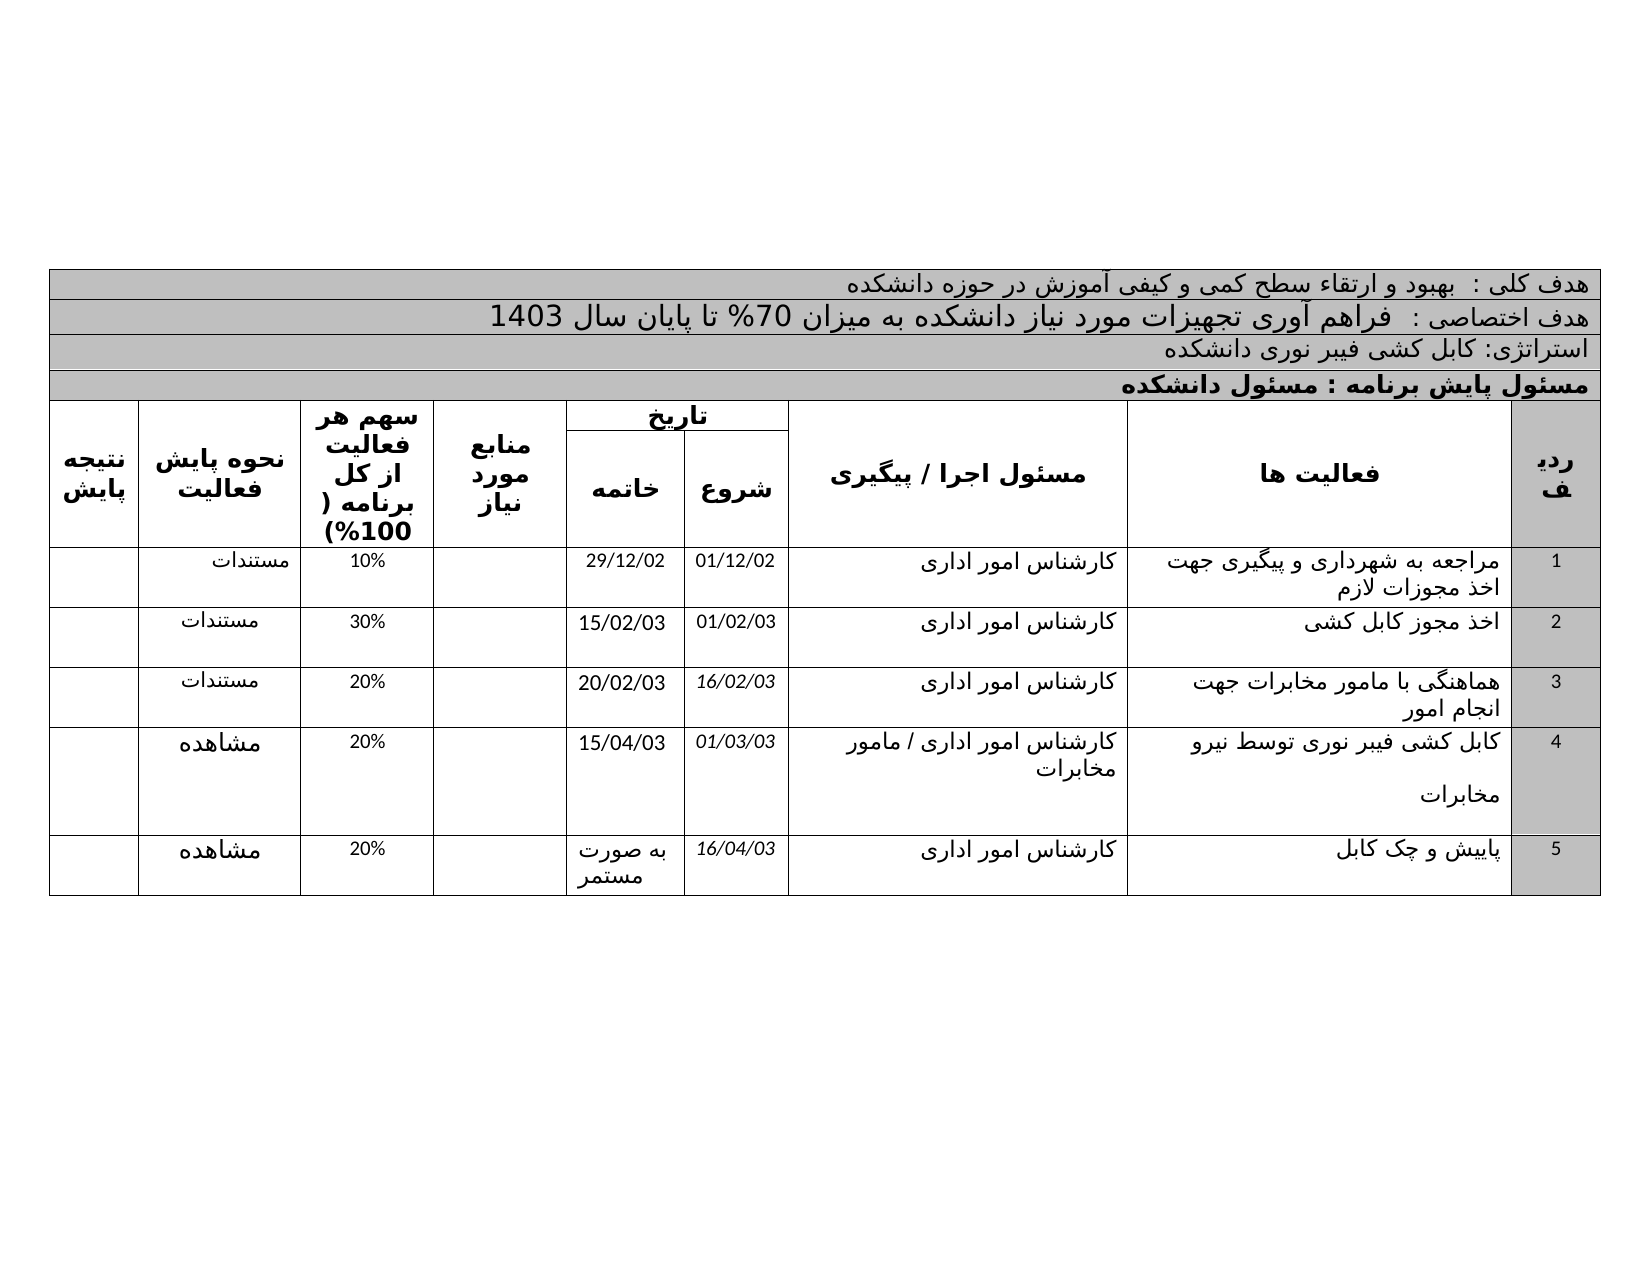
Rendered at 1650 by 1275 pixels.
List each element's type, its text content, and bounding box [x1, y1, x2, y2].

table_cell [434, 836, 566, 895]
table_cell 20% [301, 728, 433, 834]
table_cell [50, 668, 138, 727]
table_cell خاتمه [567, 431, 684, 547]
table_cell [50, 728, 138, 834]
table_cell 3 [1512, 668, 1600, 727]
table_cell 29/12/02 [567, 548, 684, 607]
table_cell 10% [301, 548, 433, 607]
table_cell کارشناس امور اداری [789, 548, 1127, 607]
table_cell 01/02/03 [685, 608, 788, 667]
table_header هدف کلی : بهبود و ارتقاء سطح کمی و کیفی آموزش در حوزه دانشکده [50, 270, 1600, 299]
table_cell مشاهده [139, 728, 300, 834]
table_cell هماهنگی با مامور مخابرات جهت انجام امور [1128, 668, 1511, 727]
table_cell شروع [685, 431, 788, 547]
table_cell ردیف [1512, 401, 1600, 547]
table_cell 2 [1512, 608, 1600, 667]
table_cell 20% [301, 668, 433, 727]
table_cell استراتژی: کابل کشی فیبر نوری دانشکده [50, 335, 1600, 369]
table_cell 15/04/03 [567, 728, 684, 834]
table_cell 16/04/03 [685, 836, 788, 895]
table_cell مستندات [139, 608, 300, 667]
table_cell 15/02/03 [567, 608, 684, 667]
table_cell کارشناس امور اداری / مامور مخابرات [789, 728, 1127, 834]
table_cell 16/02/03 [685, 668, 788, 727]
table_cell [434, 608, 566, 667]
table_cell نتیجه پایش [50, 401, 138, 547]
table_cell کارشناس امور اداری [789, 608, 1127, 667]
table_cell فعالیت ها [1128, 401, 1511, 547]
table_cell مسئول پایش برنامه : مسئول دانشکده [50, 371, 1600, 400]
table_cell 20% [301, 836, 433, 895]
table_cell منابع مورد نیاز [434, 401, 566, 547]
table_cell هدف اختصاصی : فراهم آوری تجهیزات مورد نیاز دانشکده به میزان 70% تا پایان سال 1403 [50, 300, 1600, 334]
table_cell تاریخ [567, 401, 788, 430]
table_cell 5 [1512, 836, 1600, 895]
table_cell [434, 548, 566, 607]
table_cell مستندات [139, 548, 300, 607]
table_cell نحوه پایش فعالیت [139, 401, 300, 547]
table_cell 20/02/03 [567, 668, 684, 727]
table_cell اخذ مجوز کابل کشی [1128, 608, 1511, 667]
table_cell 30% [301, 608, 433, 667]
table_cell 4 [1512, 728, 1600, 834]
table_cell 01/03/03 [685, 728, 788, 834]
table_cell [434, 668, 566, 727]
table_cell 01/12/02 [685, 548, 788, 607]
table_cell به صورت مستمر [567, 836, 684, 895]
table_cell پاییش و چک کابل [1128, 836, 1511, 895]
table_cell 1 [1512, 548, 1600, 607]
table_cell مستندات [139, 668, 300, 727]
table_cell مشاهده [139, 836, 300, 895]
table_cell کابل کشی فیبر نوری توسط نیرو مخابرات [1128, 728, 1511, 834]
table_cell سهم هر فعالیت از کل برنامه (100%) [301, 401, 433, 547]
table_cell [50, 836, 138, 895]
table_cell مسئول اجرا / پیگیری [789, 401, 1127, 547]
table_cell مراجعه به شهرداری و پیگیری جهت اخذ مجوزات لازم [1128, 548, 1511, 607]
table_cell [50, 548, 138, 607]
table_cell کارشناس امور اداری [789, 668, 1127, 727]
table_cell [434, 728, 566, 834]
table_cell کارشناس امور اداری [789, 836, 1127, 895]
table_cell [50, 608, 138, 667]
